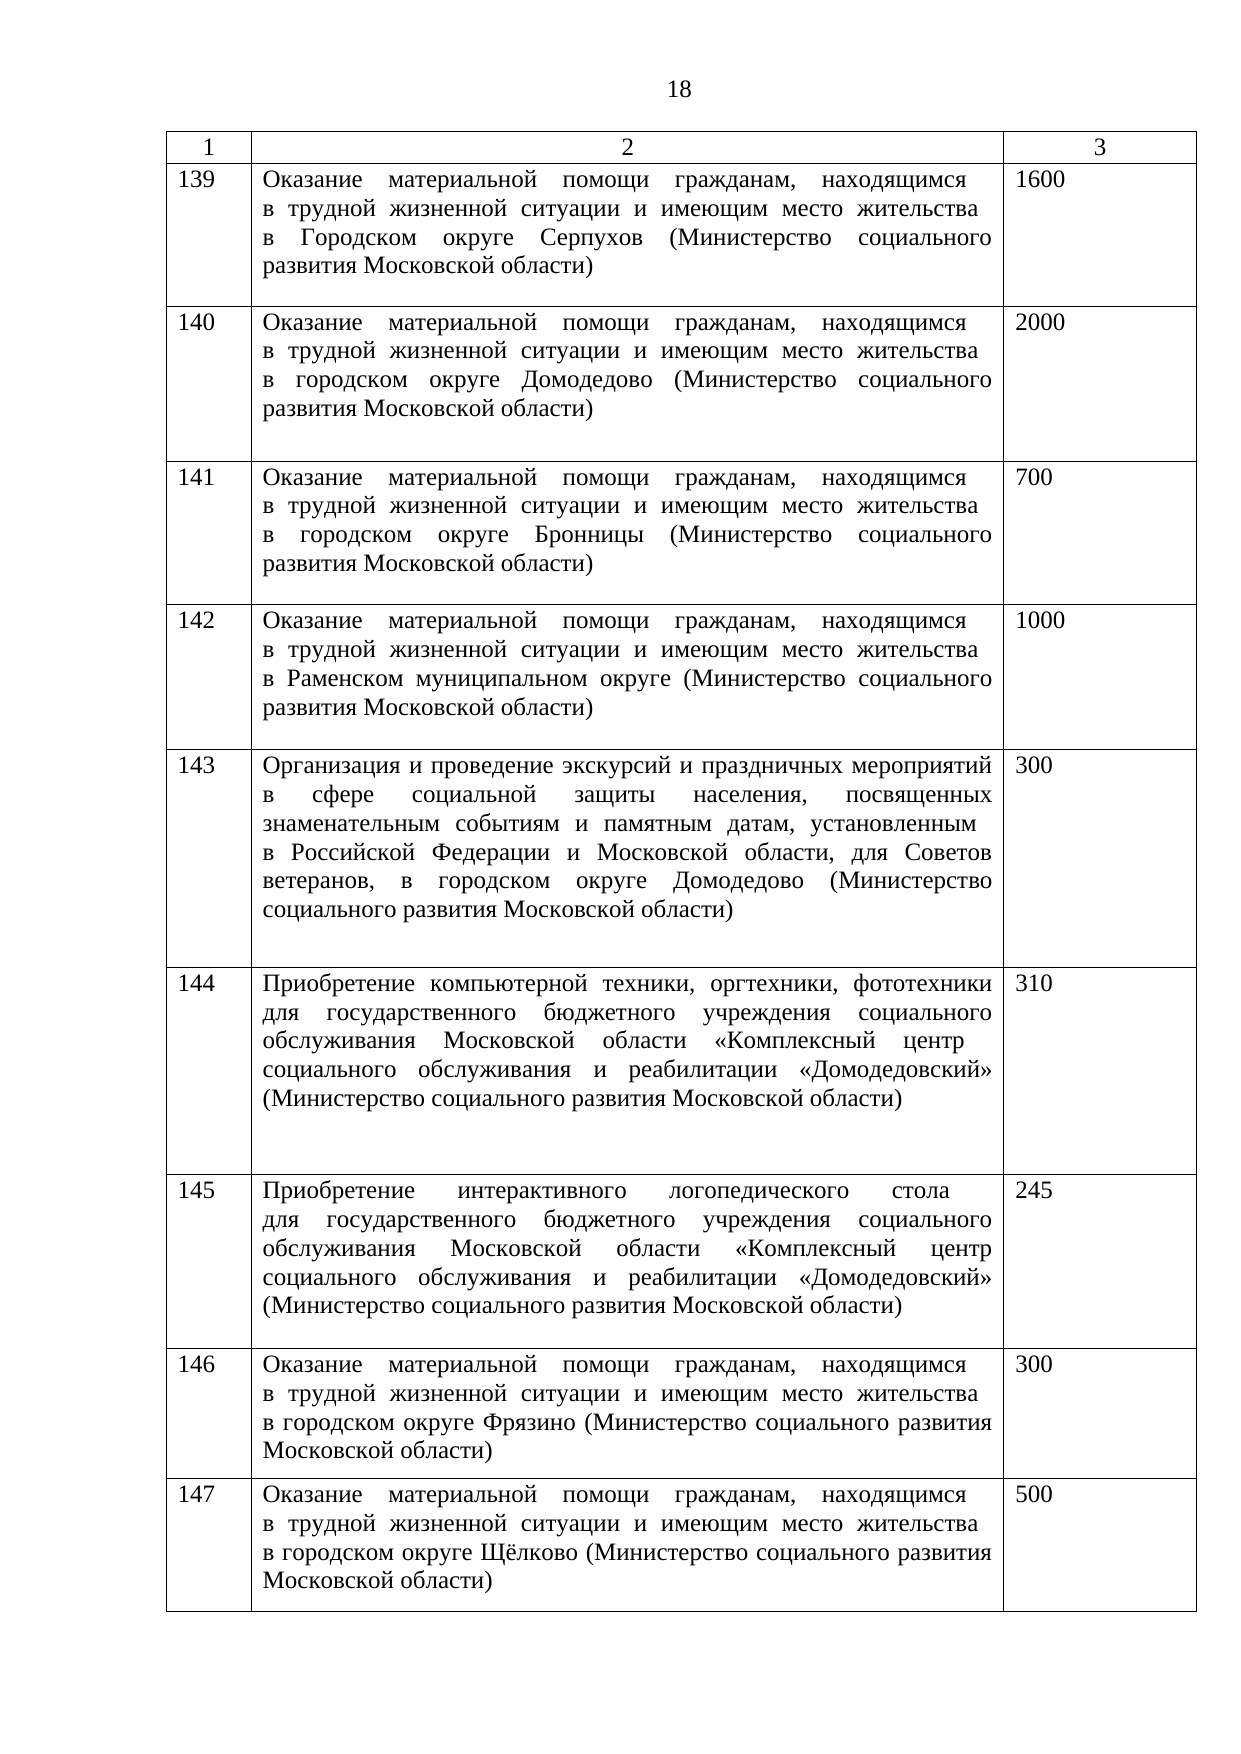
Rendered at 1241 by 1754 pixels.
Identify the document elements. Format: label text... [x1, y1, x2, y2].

table_cell 245 [1004, 1175, 1196, 1348]
table_cell 140 [167, 307, 251, 461]
table_header 3 [1004, 132, 1196, 163]
table_cell 2000 [1004, 307, 1196, 461]
table_cell 145 [167, 1175, 251, 1348]
table_cell 143 [167, 750, 251, 967]
table_header 2 [252, 132, 1003, 163]
table_cell 300 [1004, 1349, 1196, 1478]
table_cell Оказание материальной помощи гражданам, находящимся в трудной жизненной ситуации и имеющим место жительства в городском округе Бронницы (Министерство социального развития Московской области) [252, 462, 1003, 604]
table_cell Оказание материальной помощи гражданам, находящимся в трудной жизненной ситуации и имеющим место жительства в Раменском муниципальном округе (Министерство социального развития Московской области) [252, 605, 1003, 749]
table_cell Организация и проведение экскурсий и праздничных мероприятий в сфере социальной защиты населения, посвященных знаменательным событиям и памятным датам, установленным в Российской Федерации и Московской области, для Советов ветеранов, в городском округе Домодедово (Министерство социального развития Московской области) [252, 750, 1003, 967]
table_cell Приобретение интерактивного логопедического стола для государственного бюджетного учреждения социального обслуживания Московской области «Комплексный центр социального обслуживания и реабилитации «Домодедовский» (Министерство социального развития Московской области) [252, 1175, 1003, 1348]
table_cell Оказание материальной помощи гражданам, находящимся в трудной жизненной ситуации и имеющим место жительства в городском округе Фрязино (Министерство социального развития Московской области) [252, 1349, 1003, 1478]
table_cell Оказание материальной помощи гражданам, находящимся в трудной жизненной ситуации и имеющим место жительства в Городском округе Серпухов (Министерство социального развития Московской области) [252, 164, 1003, 306]
table_cell 310 [1004, 968, 1196, 1174]
table_cell 139 [167, 164, 251, 306]
table_cell 300 [1004, 750, 1196, 967]
table_cell 141 [167, 462, 251, 604]
table_cell 1600 [1004, 164, 1196, 306]
table_header 1 [167, 132, 251, 163]
table_cell 142 [167, 605, 251, 749]
table_cell 144 [167, 968, 251, 1174]
table_cell Приобретение компьютерной техники, оргтехники, фототехники для государственного бюджетного учреждения социального обслуживания Московской области «Комплексный центр социального обслуживания и реабилитации «Домодедовский» (Министерство социального развития Московской области) [252, 968, 1003, 1174]
table_cell 500 [1004, 1479, 1196, 1611]
table_cell 147 [167, 1479, 251, 1611]
table_cell 146 [167, 1349, 251, 1478]
table_cell Оказание материальной помощи гражданам, находящимся в трудной жизненной ситуации и имеющим место жительства в городском округе Домодедово (Министерство социального развития Московской области) [252, 307, 1003, 461]
table_cell 700 [1004, 462, 1196, 604]
table_cell Оказание материальной помощи гражданам, находящимся в трудной жизненной ситуации и имеющим место жительства в городском округе Щёлково (Министерство социального развития Московской области) [252, 1479, 1003, 1611]
table_cell 1000 [1004, 605, 1196, 749]
